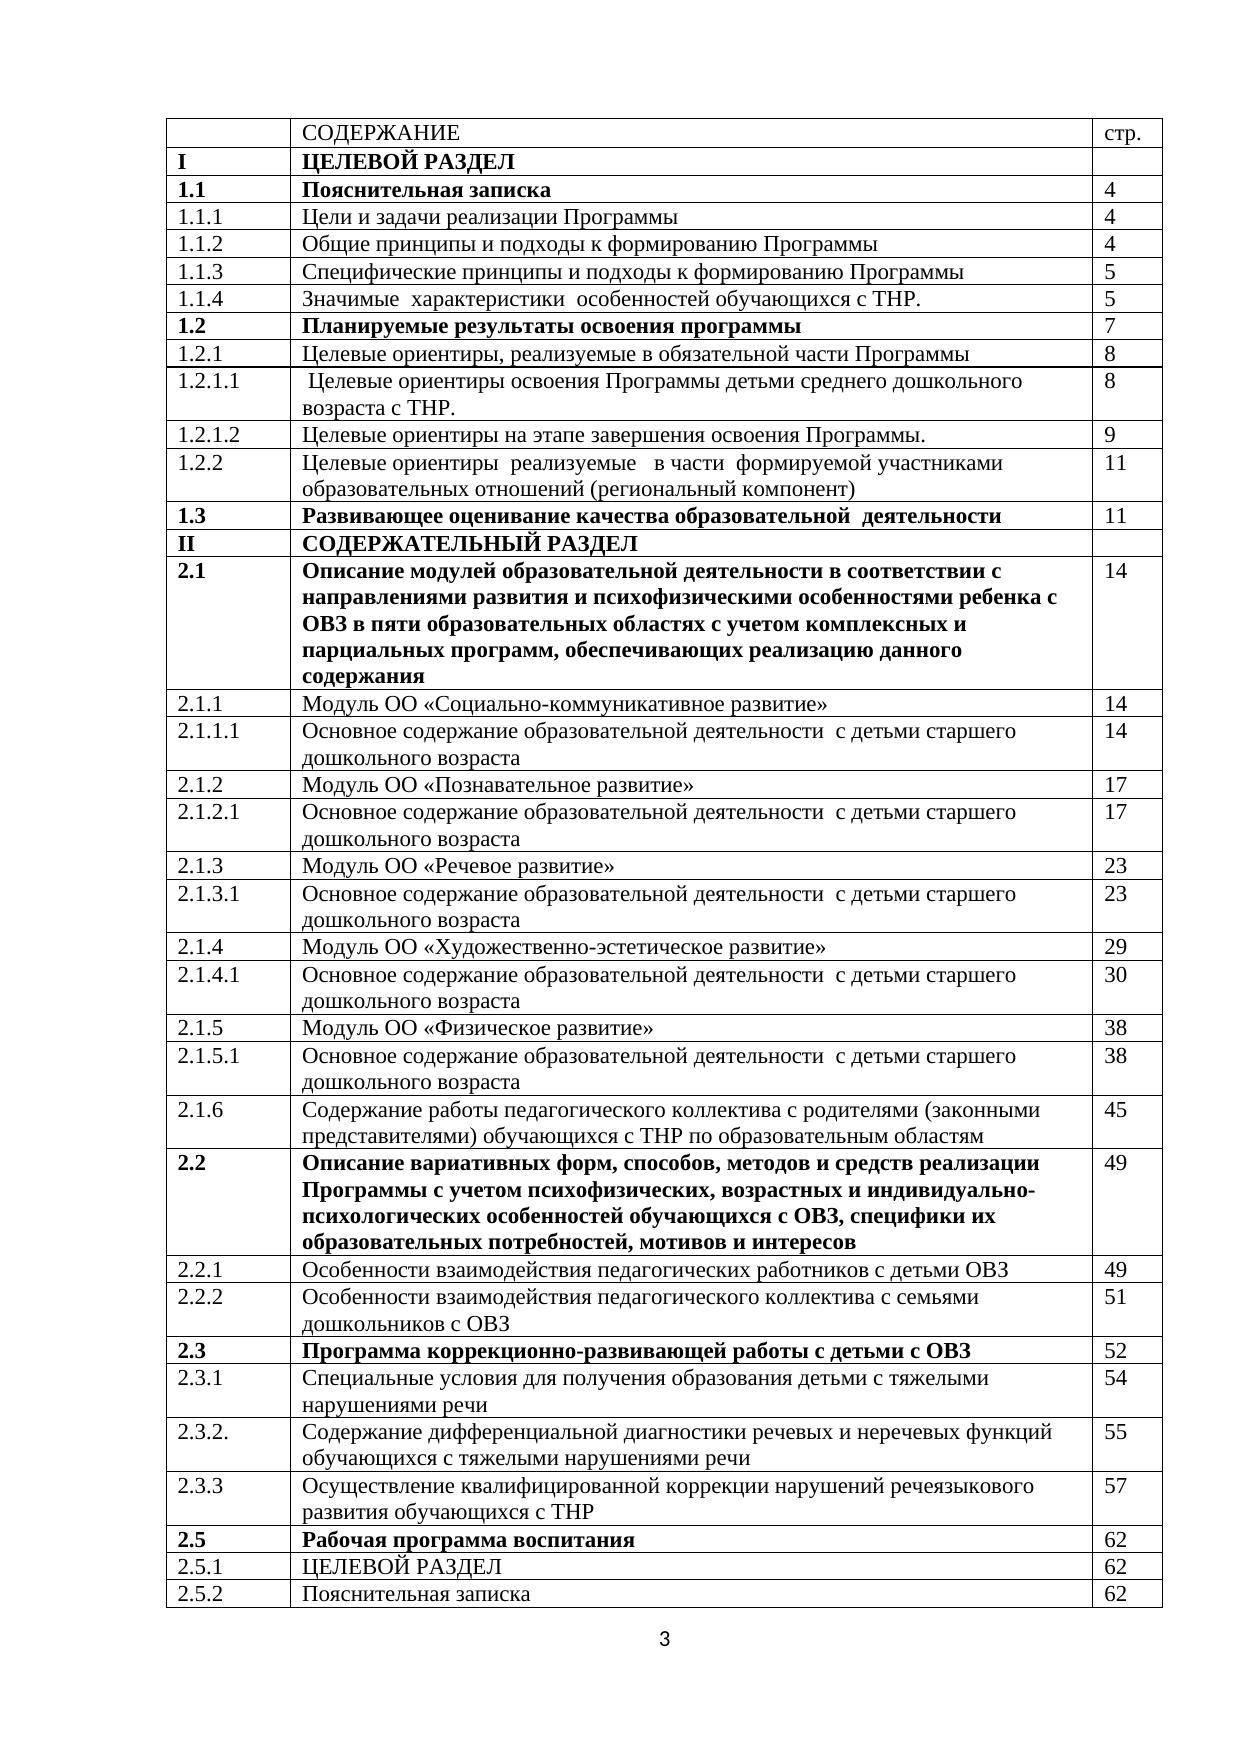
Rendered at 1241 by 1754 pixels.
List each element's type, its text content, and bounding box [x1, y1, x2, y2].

table_cell 2.1.5.1 [167, 1042, 290, 1094]
table_cell 11 [1093, 449, 1162, 501]
table_cell Основное содержание образовательной деятельности с детьми старшего дошкольного возраста [291, 880, 1092, 932]
table_cell 4 [1093, 203, 1162, 229]
table_cell Целевые ориентиры на этапе завершения освоения Программы. [291, 421, 1092, 447]
table_cell 45 [1093, 1096, 1162, 1148]
table_header СОДЕРЖАНИЕ [291, 119, 1092, 147]
table_cell 2.3.2. [167, 1418, 290, 1471]
table_cell ЦЕЛЕВОЙ РАЗДЕЛ [291, 1553, 1092, 1579]
table_cell Модуль ОО «Физическое развитие» [291, 1015, 1092, 1041]
table_cell Модуль ОО «Речевое развитие» [291, 852, 1092, 878]
table_cell 2.1.2.1 [167, 799, 290, 851]
table_cell 14 [1093, 717, 1162, 770]
table_cell Пояснительная записка [291, 1580, 1092, 1607]
table_cell ЦЕЛЕВОЙ РАЗДЕЛ [291, 148, 1092, 174]
table_cell 1.1.2 [167, 230, 290, 257]
table_cell Основное содержание образовательной деятельности с детьми старшего дошкольного возраста [291, 799, 1092, 851]
table_cell 1.2.1.2 [167, 421, 290, 447]
table_cell Общие принципы и подходы к формированию Программы [291, 230, 1092, 257]
table_cell 2.2.1 [167, 1256, 290, 1282]
table_cell 30 [1093, 961, 1162, 1013]
table_cell 2.1.3.1 [167, 880, 290, 932]
table_cell Модуль ОО «Социально-коммуникативное развитие» [291, 690, 1092, 716]
table_cell 2.1 [167, 557, 290, 689]
table_cell 51 [1093, 1283, 1162, 1336]
table_cell 52 [1093, 1337, 1162, 1363]
table_cell Содержание работы педагогического коллектива с родителями (законными представителями) обучающихся с ТНР по образовательным областям [291, 1096, 1092, 1148]
table_cell 2.1.3 [167, 852, 290, 878]
table_cell 7 [1093, 313, 1162, 339]
table_cell I [167, 148, 290, 174]
table_cell 14 [1093, 557, 1162, 689]
table_cell 1.2.2 [167, 449, 290, 501]
table_cell 38 [1093, 1042, 1162, 1094]
table_cell 38 [1093, 1015, 1162, 1041]
table_cell 1.3 [167, 502, 290, 529]
table_cell Целевые ориентиры реализуемые в части формируемой участниками образовательных отношений (региональный компонент) [291, 449, 1092, 501]
table_cell 4 [1093, 230, 1162, 257]
table_cell 2.3.3 [167, 1472, 290, 1524]
table_cell 57 [1093, 1472, 1162, 1524]
table_cell Основное содержание образовательной деятельности с детьми старшего дошкольного возраста [291, 961, 1092, 1013]
table_cell 17 [1093, 799, 1162, 851]
table_cell Специфические принципы и подходы к формированию Программы [291, 258, 1092, 284]
table_cell 62 [1093, 1526, 1162, 1552]
table_cell Целевые ориентиры, реализуемые в обязательной части Программы [291, 340, 1092, 366]
table_cell 4 [1093, 176, 1162, 202]
table_cell 8 [1093, 340, 1162, 366]
table_cell 1.1.1 [167, 203, 290, 229]
table_cell [1093, 530, 1162, 556]
table_cell 2.1.1.1 [167, 717, 290, 770]
table_cell 5 [1093, 258, 1162, 284]
table_cell 9 [1093, 421, 1162, 447]
table_cell 2.5 [167, 1526, 290, 1552]
table_cell СОДЕРЖАТЕЛЬНЫЙ РАЗДЕЛ [291, 530, 1092, 556]
table_cell Специальные условия для получения образования детьми с тяжелыми нарушениями речи [291, 1364, 1092, 1417]
table_cell 1.1.3 [167, 258, 290, 284]
table_cell 49 [1093, 1149, 1162, 1255]
table_cell Программа коррекционно-развивающей работы с детьми с ОВЗ [291, 1337, 1092, 1363]
table_cell Модуль ОО «Познавательное развитие» [291, 771, 1092, 797]
table_cell 54 [1093, 1364, 1162, 1417]
table_cell 17 [1093, 771, 1162, 797]
table_cell Значимые характеристики особенностей обучающихся с ТНР. [291, 285, 1092, 312]
table_cell Описание модулей образовательной деятельности в соответствии с направлениями развития и психофизическими особенностями ребенка с ОВЗ в пяти образовательных областях с учетом комплексных и парциальных программ, обеспечивающих реализацию данного содержания [291, 557, 1092, 689]
table_cell Основное содержание образовательной деятельности с детьми старшего дошкольного возраста [291, 1042, 1092, 1094]
table_cell 2.1.4.1 [167, 961, 290, 1013]
table_cell 1.2 [167, 313, 290, 339]
table_cell 23 [1093, 880, 1162, 932]
table_header стр. [1093, 119, 1162, 147]
table_header [167, 119, 290, 147]
table_cell Пояснительная записка [291, 176, 1092, 202]
table_cell 2.1.1 [167, 690, 290, 716]
table_cell Описание вариативных форм, способов, методов и средств реализации Программы с учетом психофизических, возрастных и индивидуально-психологических особенностей обучающихся с ОВЗ, специфики их образовательных потребностей, мотивов и интересов [291, 1149, 1092, 1255]
table_cell 2.3 [167, 1337, 290, 1363]
table_cell 2.2 [167, 1149, 290, 1255]
table_cell 1.1.4 [167, 285, 290, 312]
table_cell 29 [1093, 933, 1162, 960]
table_cell Особенности взаимодействия педагогических работников с детьми ОВЗ [291, 1256, 1092, 1282]
table_cell Планируемые результаты освоения программы [291, 313, 1092, 339]
table_cell 49 [1093, 1256, 1162, 1282]
table_cell 2.5.1 [167, 1553, 290, 1579]
table_cell 1.2.1 [167, 340, 290, 366]
table_cell Осуществление квалифицированной коррекции нарушений речеязыкового развития обучающихся с ТНР [291, 1472, 1092, 1524]
table_cell 2.5.2 [167, 1580, 290, 1607]
table_cell Цели и задачи реализации Программы [291, 203, 1092, 229]
table_cell 2.2.2 [167, 1283, 290, 1336]
table_cell 2.1.6 [167, 1096, 290, 1148]
table_cell 2.3.1 [167, 1364, 290, 1417]
table_cell 2.1.2 [167, 771, 290, 797]
table_cell 2.1.4 [167, 933, 290, 960]
table_cell Модуль ОО «Художественно-эстетическое развитие» [291, 933, 1092, 960]
table_cell 11 [1093, 502, 1162, 529]
table_cell Содержание дифференциальной диагностики речевых и неречевых функций обучающихся с тяжелыми нарушениями речи [291, 1418, 1092, 1471]
table_cell 1.2.1.1 [167, 368, 290, 420]
table_cell 8 [1093, 368, 1162, 420]
table_cell 62 [1093, 1580, 1162, 1607]
table_cell Развивающее оценивание качества образовательной деятельности [291, 502, 1092, 529]
table_cell Целевые ориентиры освоения Программы детьми среднего дошкольного возраста с ТНР. [291, 368, 1092, 420]
table_cell 14 [1093, 690, 1162, 716]
table_cell Особенности взаимодействия педагогического коллектива с семьями дошкольников с ОВЗ [291, 1283, 1092, 1336]
table_cell 55 [1093, 1418, 1162, 1471]
table_cell 23 [1093, 852, 1162, 878]
table_cell 1.1 [167, 176, 290, 202]
table_cell Основное содержание образовательной деятельности с детьми старшего дошкольного возраста [291, 717, 1092, 770]
table_cell Рабочая программа воспитания [291, 1526, 1092, 1552]
table_cell II [167, 530, 290, 556]
table_cell 5 [1093, 285, 1162, 312]
table_cell 62 [1093, 1553, 1162, 1579]
table_cell [1093, 148, 1162, 174]
table_cell 2.1.5 [167, 1015, 290, 1041]
